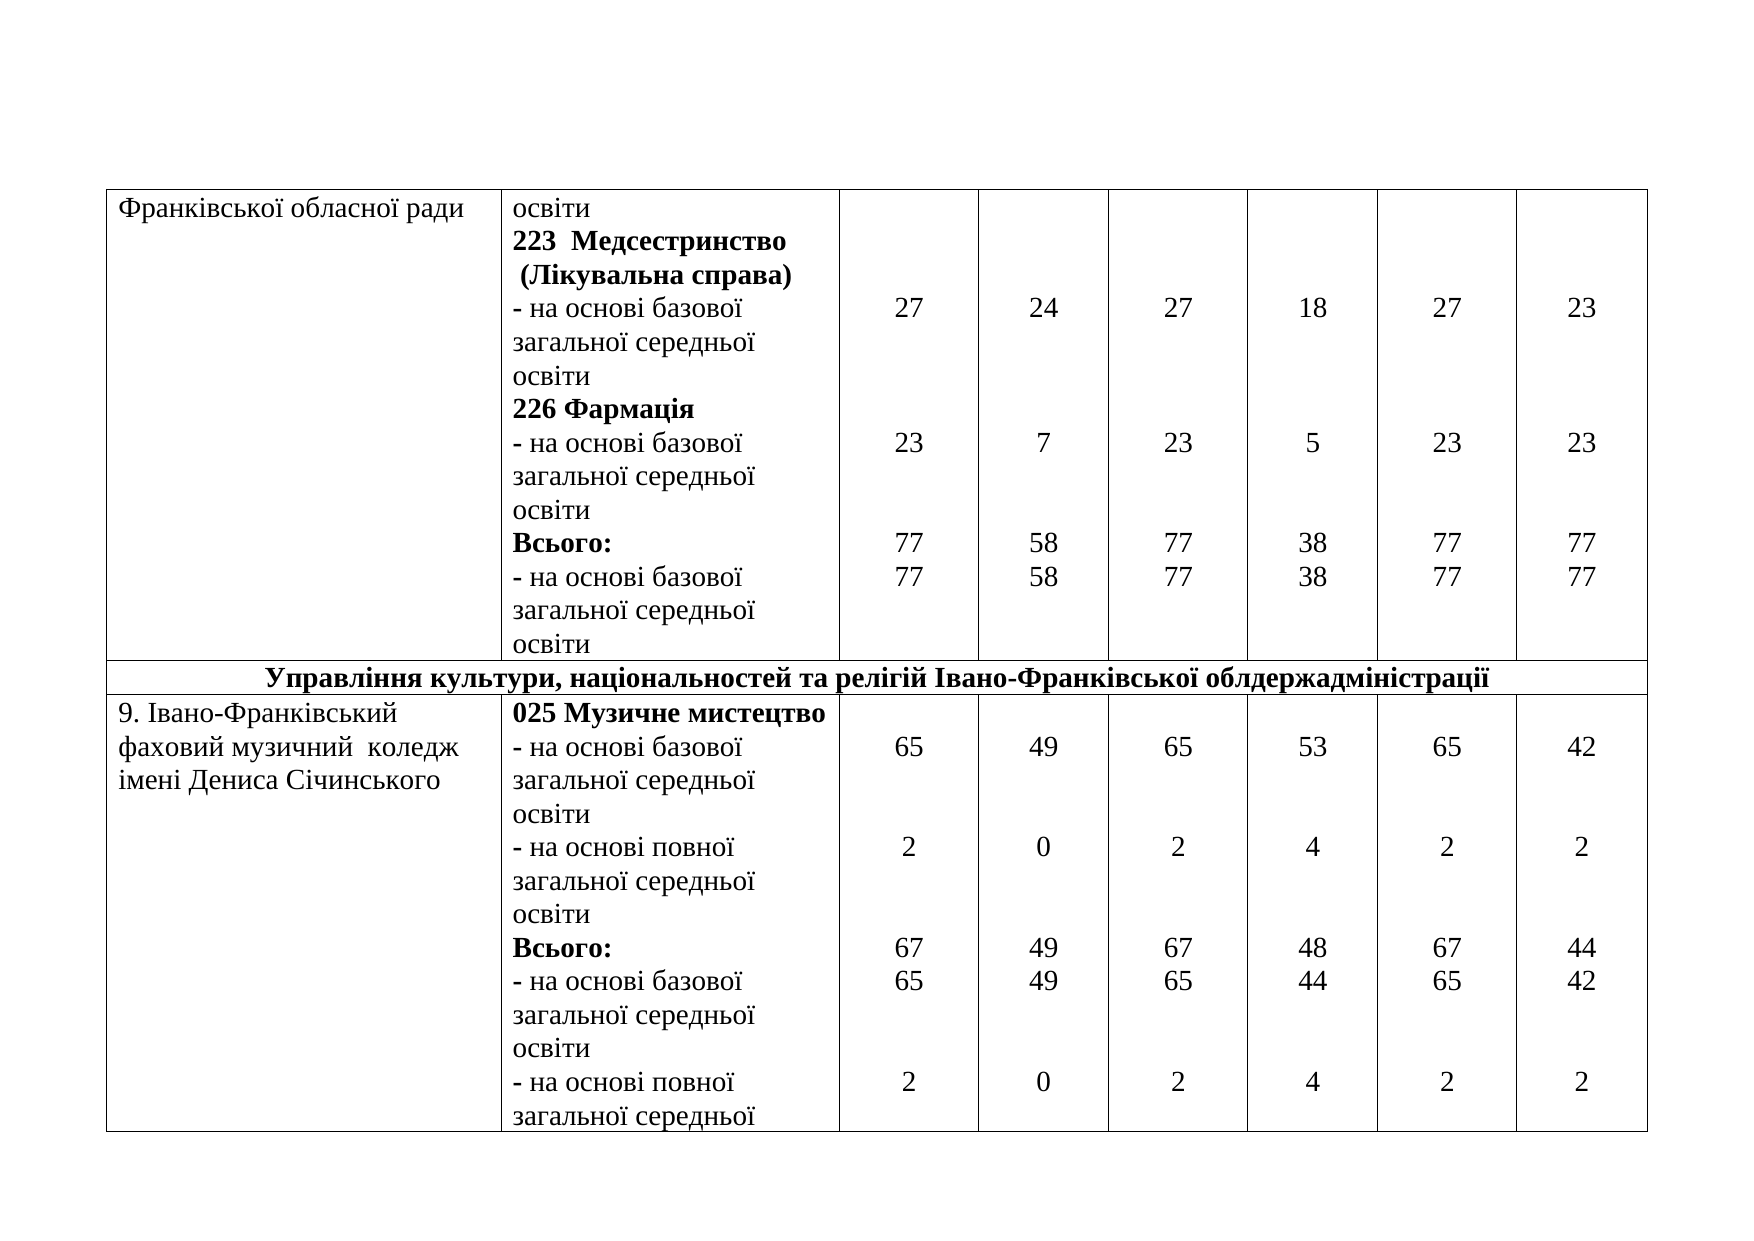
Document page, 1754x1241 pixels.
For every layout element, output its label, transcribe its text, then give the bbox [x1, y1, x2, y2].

table_cell 15 18 5 38 38 [1248, 190, 1377, 659]
table_cell 31 23 23 77 77 [1517, 190, 1647, 659]
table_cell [107, 695, 501, 1131]
table_cell 27 24 7 58 58 [979, 190, 1108, 659]
table_cell 27 27 23 77 77 [1109, 190, 1247, 659]
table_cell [502, 190, 839, 659]
table_cell Управління культури, національностей та релігій Івано-Франківської облдержадміністрації [107, 661, 1647, 694]
table_cell 49 0 49 49 0 [979, 695, 1108, 1131]
table_cell 65 2 67 65 2 [1378, 695, 1516, 1131]
table_cell 27 27 23 77 77 [840, 190, 978, 659]
table_cell 42 2 44 42 2 [1517, 695, 1647, 1131]
table_cell 27 27 23 77 77 [1378, 190, 1516, 659]
table_cell 65 2 67 65 2 [840, 695, 978, 1131]
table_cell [502, 695, 839, 1131]
table_cell 65 2 67 65 2 [1109, 695, 1247, 1131]
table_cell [107, 190, 501, 659]
table_cell 53 4 48 44 4 [1248, 695, 1377, 1131]
